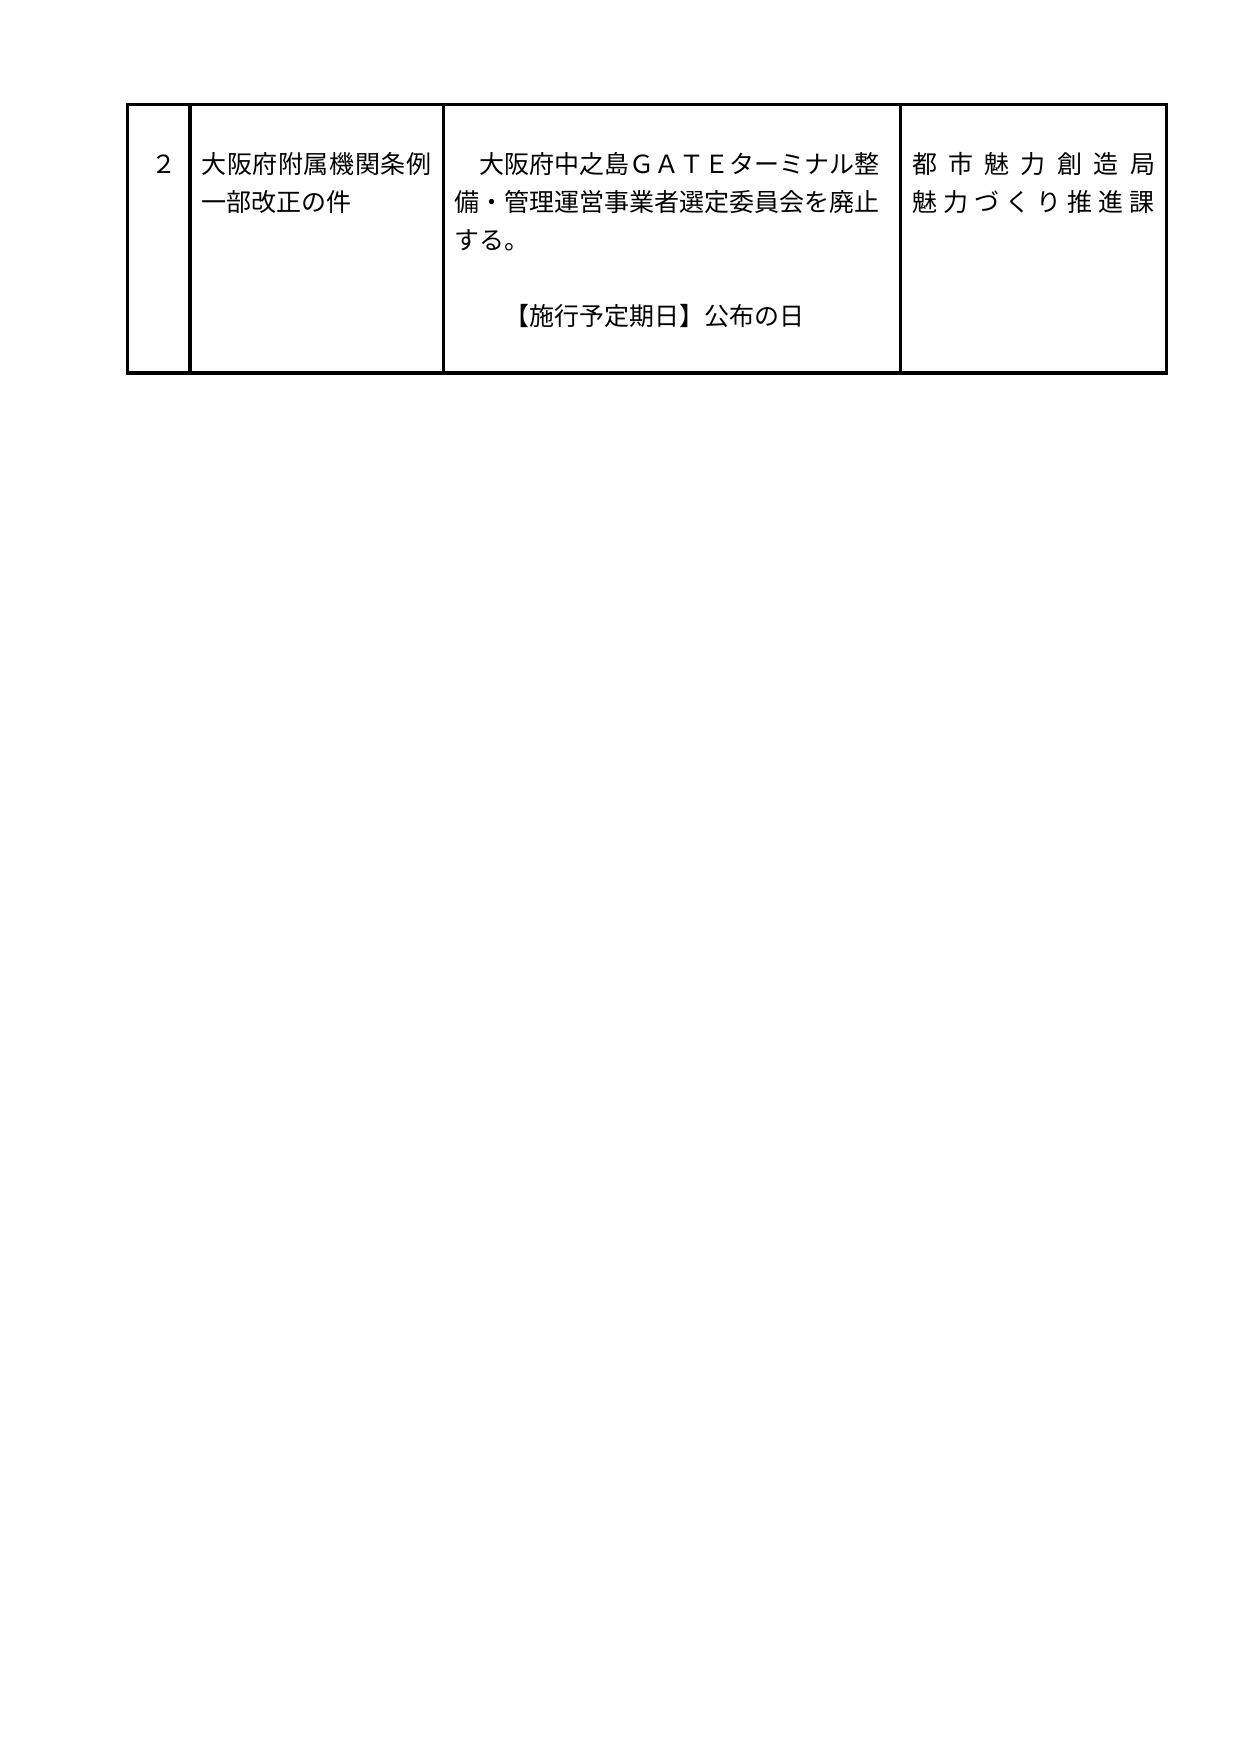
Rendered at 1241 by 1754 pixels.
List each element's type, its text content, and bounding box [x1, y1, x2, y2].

table_cell 大阪府中之島ＧＡＴＥターミナル整備・管理運営事業者選定委員会を廃止する。 【施行予定期日】公布の日 [445, 106, 899, 371]
table_cell 都市魅力創造局 魅力づくり推進課 [902, 106, 1165, 371]
table_cell 大阪府附属機関条例一部改正の件 [192, 106, 442, 371]
table_cell ２ [129, 106, 188, 371]
